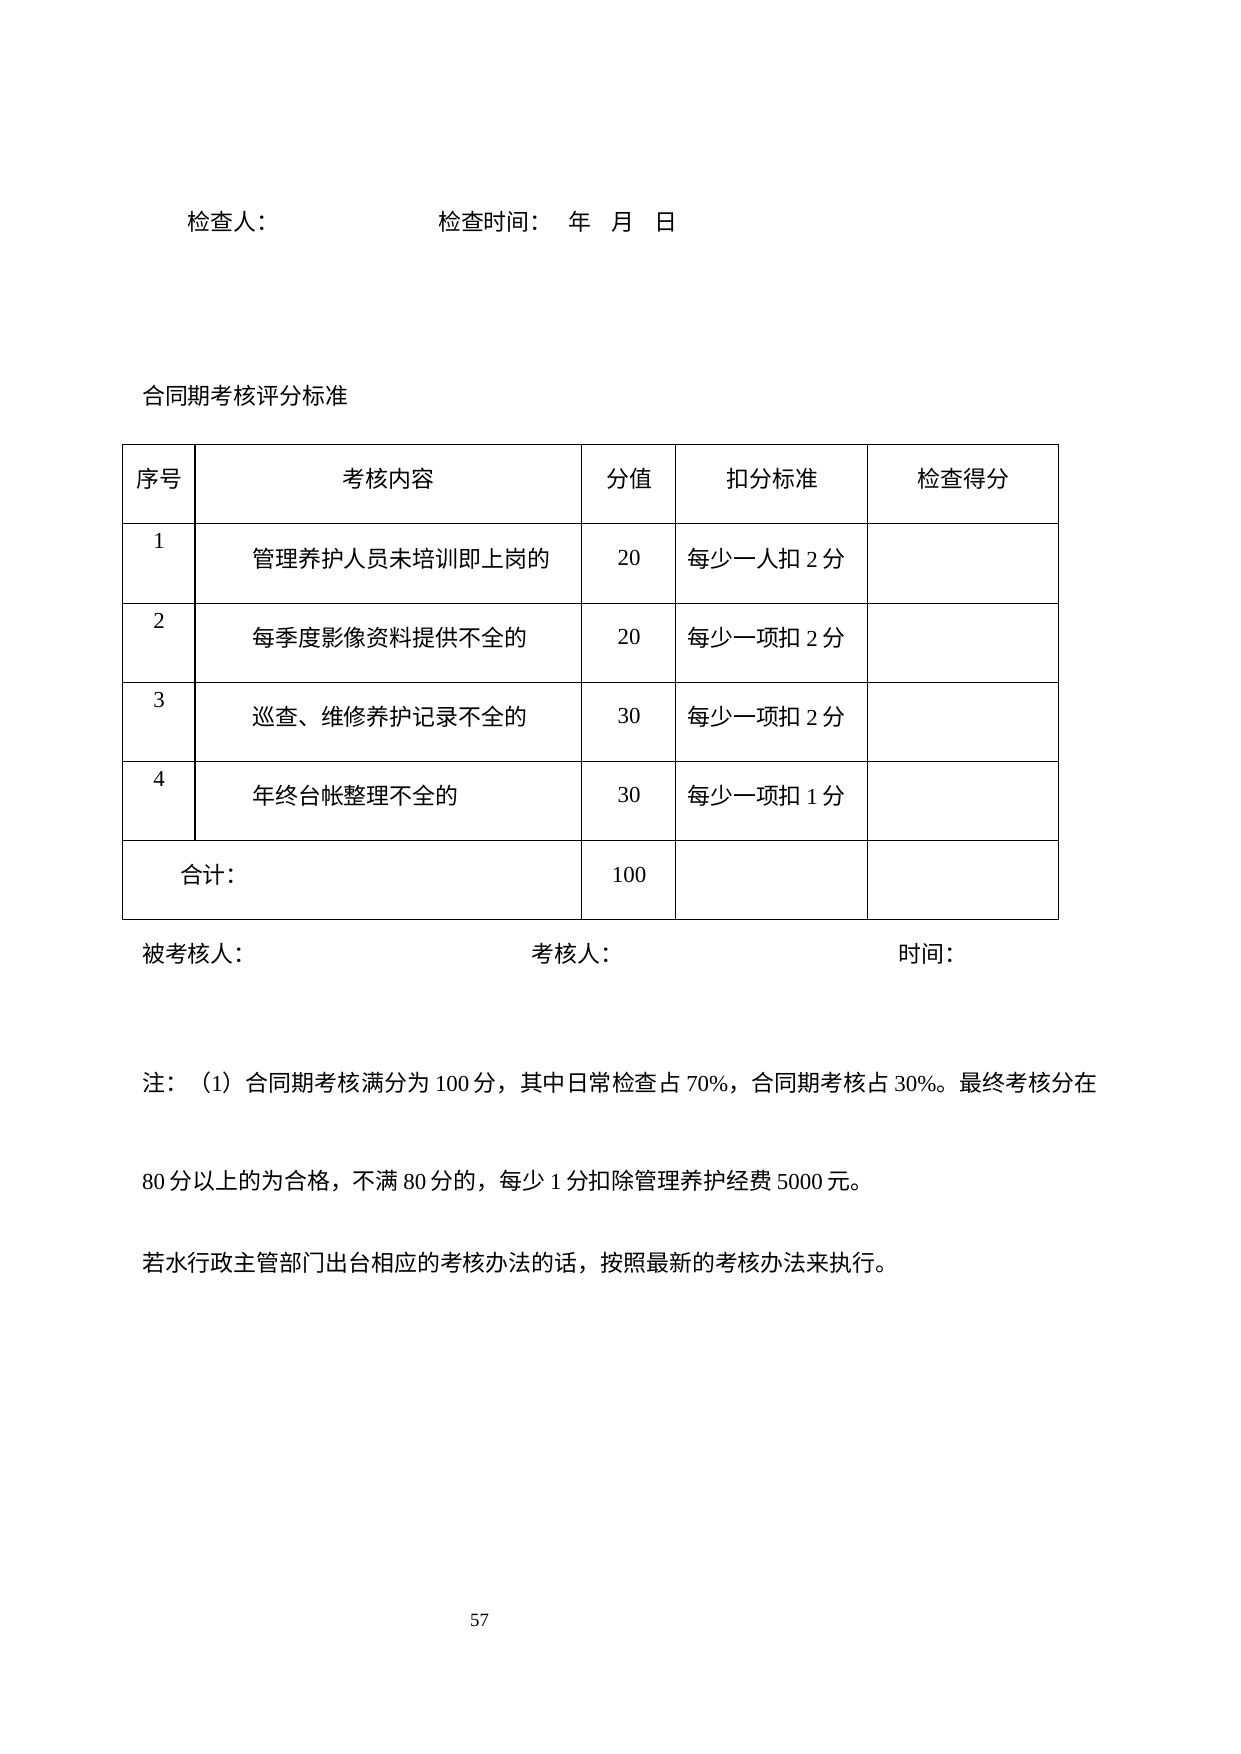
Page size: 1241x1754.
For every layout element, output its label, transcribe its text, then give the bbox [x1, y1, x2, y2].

table_cell 每少一项扣2分 [676, 604, 867, 682]
table_cell 2 [123, 604, 194, 682]
table_cell 年终台帐整理不全的 [196, 762, 581, 840]
table_cell 每少一项扣1分 [676, 762, 867, 840]
table_cell [868, 841, 1058, 919]
table_cell 20 [582, 524, 675, 602]
text 注：（1）合同期考核满分为100分，其中日常检查占70%，合同期考核占30%。最终考核分在80分以上的为合格，不满80分的，每少1分扣除管理养护经费5000元。 [142, 1048, 1098, 1212]
table_header 检查得分 [868, 445, 1058, 523]
text 合同期考核评分标准 [142, 362, 1098, 428]
table_cell 30 [582, 683, 675, 761]
table_cell [868, 762, 1058, 840]
table_header 考核内容 [196, 445, 581, 523]
table_header 扣分标准 [676, 445, 867, 523]
table_cell 每季度影像资料提供不全的 [196, 604, 581, 682]
table_cell 1 [123, 524, 194, 602]
table_cell 3 [123, 683, 194, 761]
table_cell [868, 683, 1058, 761]
table_cell 每少一人扣2分 [676, 524, 867, 602]
table_header 分值 [582, 445, 675, 523]
table_cell 合计： [123, 841, 581, 919]
table_cell 每少一项扣2分 [676, 683, 867, 761]
table_cell 巡查、维修养护记录不全的 [196, 683, 581, 761]
table_header 序号 [123, 445, 194, 523]
table_cell 管理养护人员未培训即上岗的 [196, 524, 581, 602]
text 若水行政主管部门出台相应的考核办法的话，按照最新的考核办法来执行。 [142, 1229, 1098, 1294]
table_cell [676, 841, 867, 919]
table_cell [868, 604, 1058, 682]
table_cell 20 [582, 604, 675, 682]
table_cell 100 [582, 841, 675, 919]
table_cell 30 [582, 762, 675, 840]
table_cell 4 [123, 762, 194, 840]
text 被考核人： 考核人： 时间： [142, 920, 1098, 986]
table_cell [868, 524, 1058, 602]
text 检查人： 检查时间： 年 月 日 [142, 188, 1098, 253]
